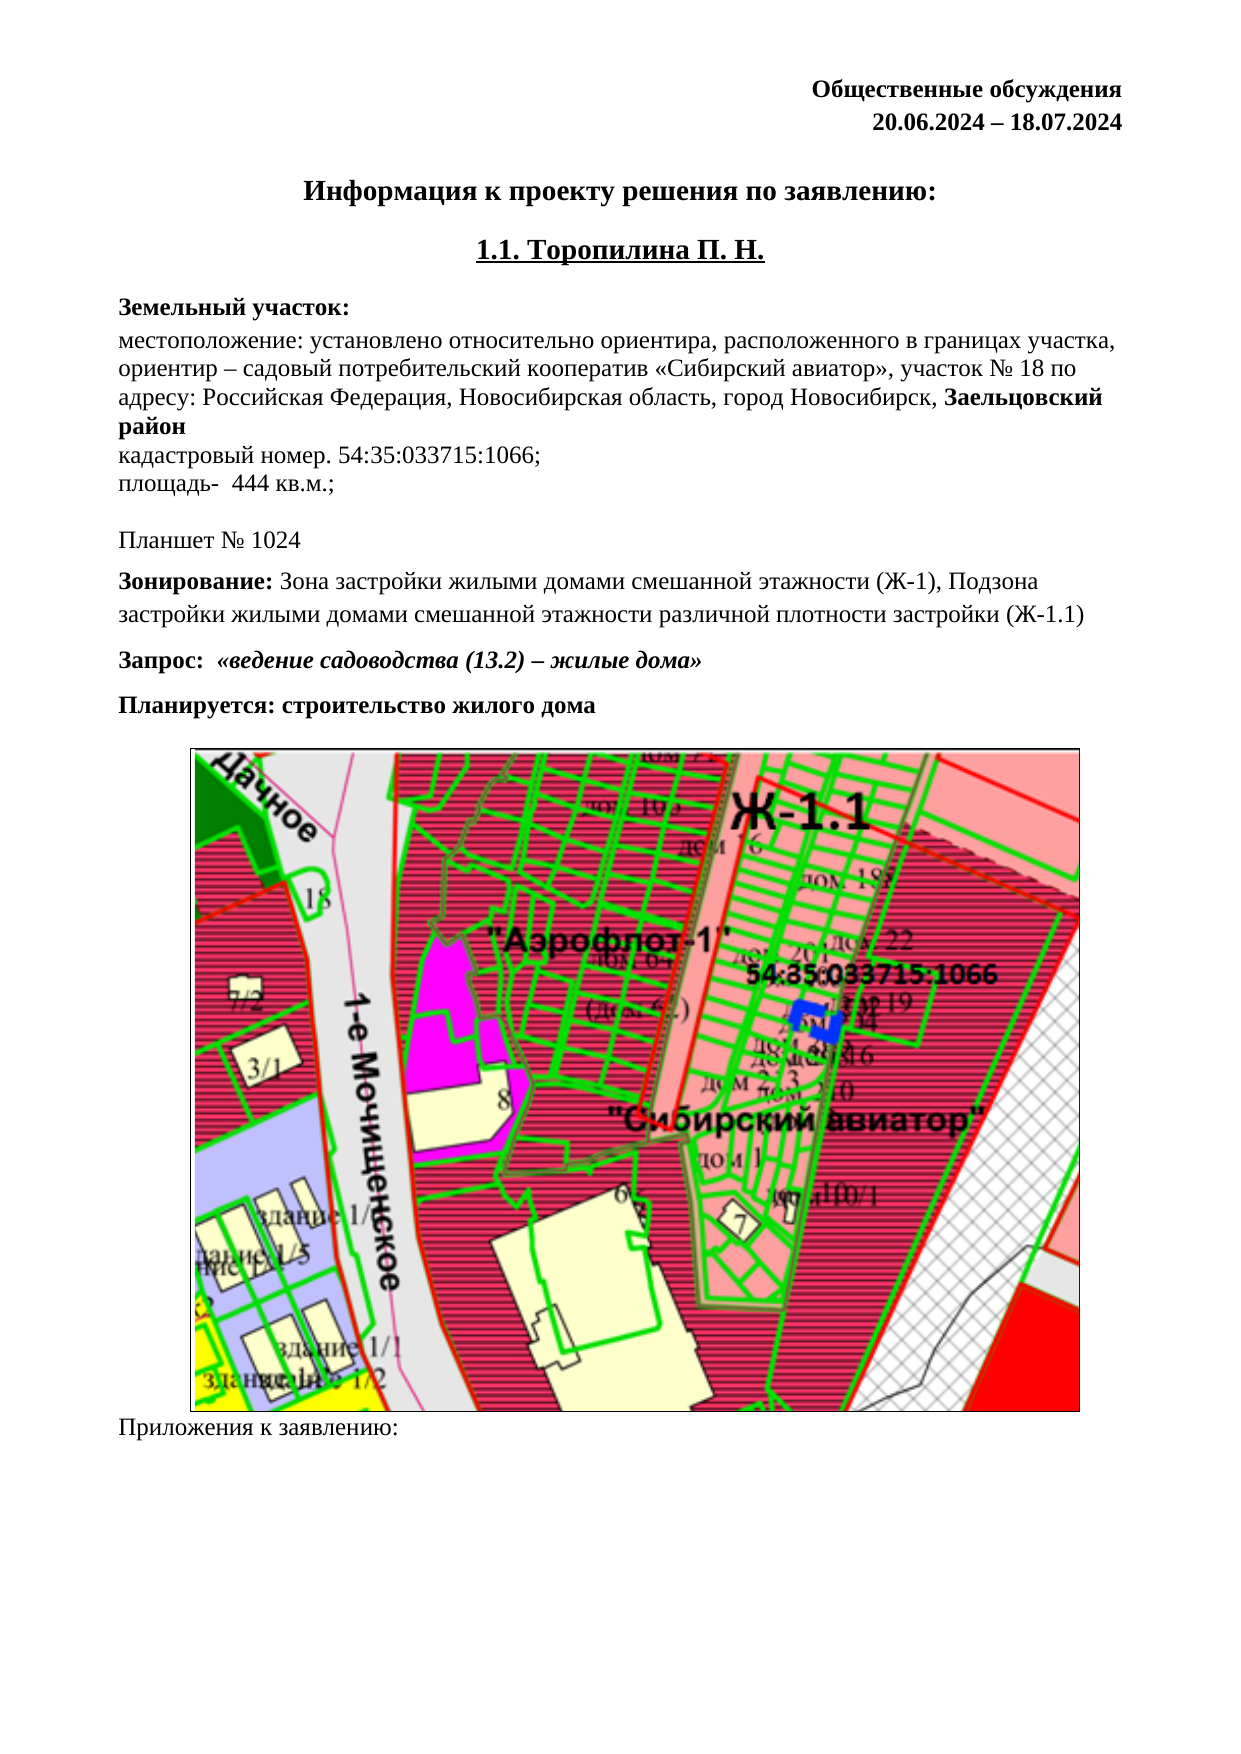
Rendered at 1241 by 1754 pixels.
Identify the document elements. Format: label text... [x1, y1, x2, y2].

picture [194, 749, 1080, 1411]
text площадь- 444 кв.м.; [118, 468, 1152, 497]
text Планшет № 1024 [118, 525, 1152, 554]
text Планируется: строительство жилого дома [118, 691, 1152, 719]
text кадастровый номер. 54:35:033715:1066; [118, 440, 1152, 468]
text 1.1. Торопилина П. Н. [118, 232, 1122, 266]
text Зонирование: Зона застройки жилыми домами смешанной этажности (Ж-1), Подзона застройки жилыми домами смешанной этажности различной плотности застройки (Ж-1.1) [118, 566, 1152, 628]
text Приложения к заявлению: [118, 1412, 1152, 1441]
text Информация к проекту решения по заявлению: [118, 173, 1122, 206]
text местоположение: установлено относительно ориентира, расположенного в границах участка, ориентир – садовый потребительский кооператив «Сибирский авиатор», участок № 18 по адресу: Российская Федерация, Новосибирская область, город Новосибирск, Заельцовский район [118, 325, 1152, 440]
text Земельный участок: [118, 292, 1152, 320]
text Запрос: «ведение садоводства (13.2) – жилые дома» [118, 645, 1152, 674]
